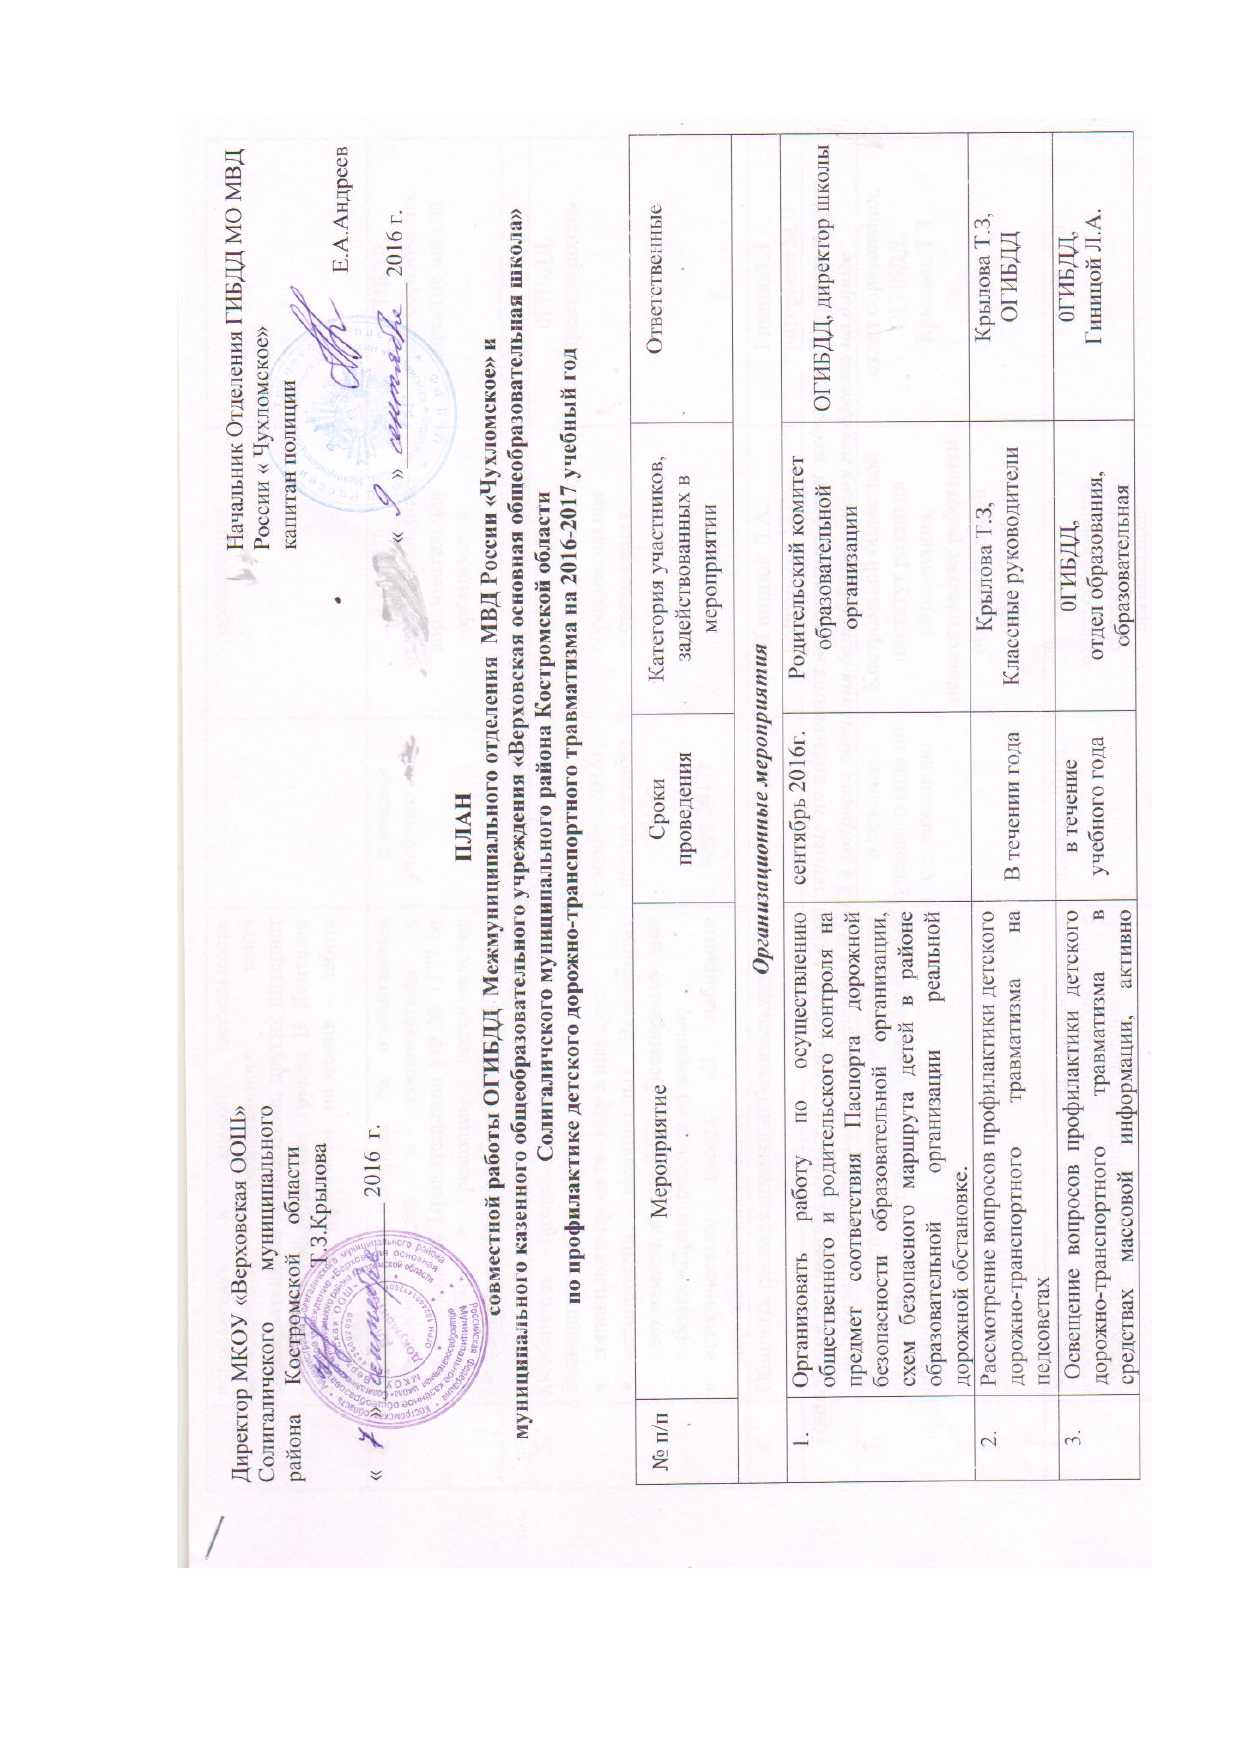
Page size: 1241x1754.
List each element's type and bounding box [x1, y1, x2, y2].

picture [177, 118, 1152, 1572]
